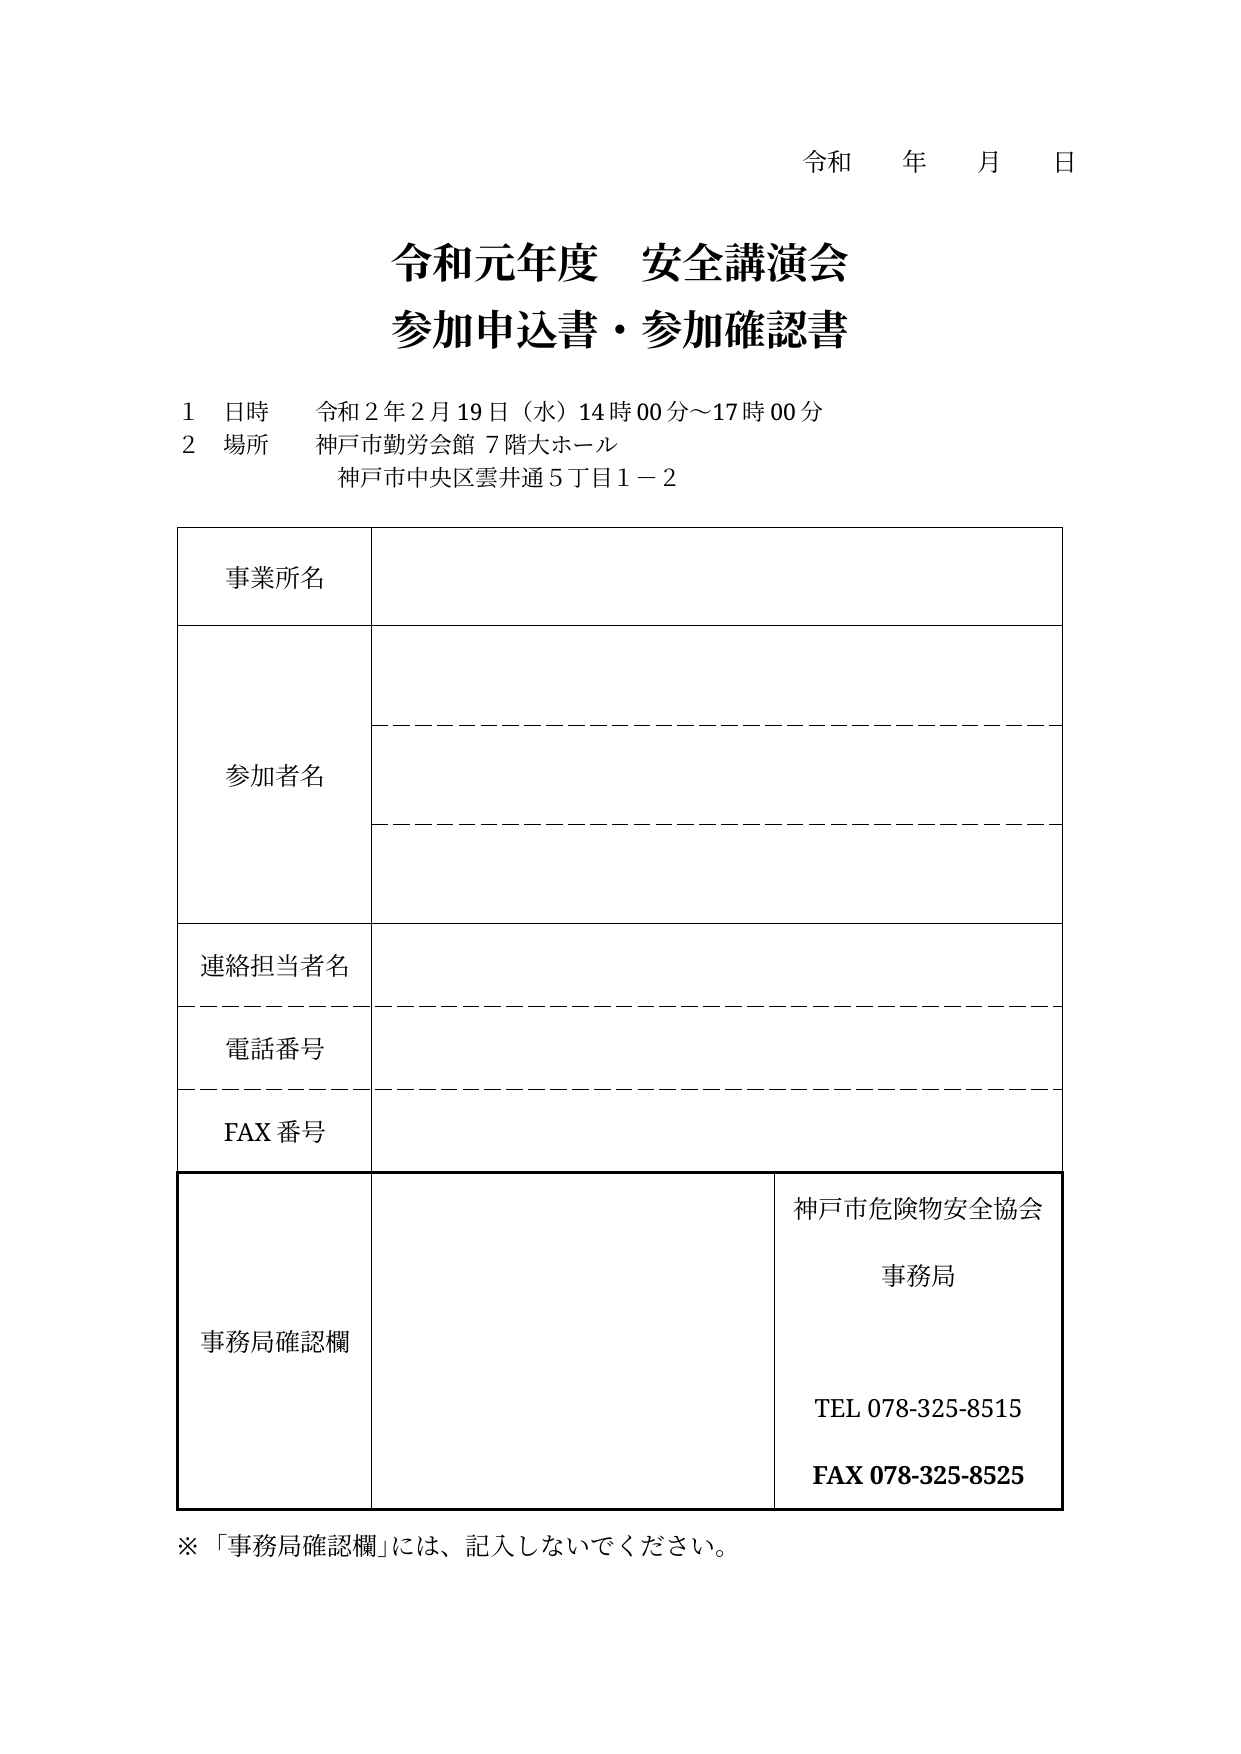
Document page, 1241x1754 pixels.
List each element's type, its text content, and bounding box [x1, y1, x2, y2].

text ２ 場所 神戸市勤労会館 ７階大ホール [177, 427, 1063, 460]
list ｢事務局確認欄｣には、記入しないでください。 [177, 1511, 1063, 1577]
table_header 事業所名 [178, 528, 371, 625]
table_cell 神戸市危険物安全協会 事務局 TEL 078-325-8515 FAX 078-325-8525 [775, 1174, 1061, 1508]
table_cell 連絡担当者名 [178, 924, 371, 1006]
table_cell [372, 924, 1062, 1006]
table_cell [372, 1006, 1062, 1088]
table_cell [372, 1089, 1062, 1171]
text 参加申込書・参加確認書 [177, 294, 1063, 360]
table_cell [372, 824, 1062, 923]
table_cell 参加者名 [178, 626, 371, 923]
table_header [372, 528, 1062, 625]
text 令和元年度 安全講演会 [177, 227, 1063, 294]
table_cell [372, 725, 1062, 823]
table_cell 事務局確認欄 [179, 1174, 371, 1508]
text 令和 年 月 日 [177, 127, 1077, 194]
text 神戸市中央区雲井通５丁目１－２ [177, 460, 1063, 494]
table_cell [372, 626, 1062, 725]
table_cell [372, 1174, 774, 1508]
table_cell 電話番号 [178, 1006, 371, 1088]
table_cell FAX番号 [178, 1089, 371, 1171]
text １ 日時 令和２年２月19日（水）14時00分～17時00分 [177, 394, 1063, 427]
